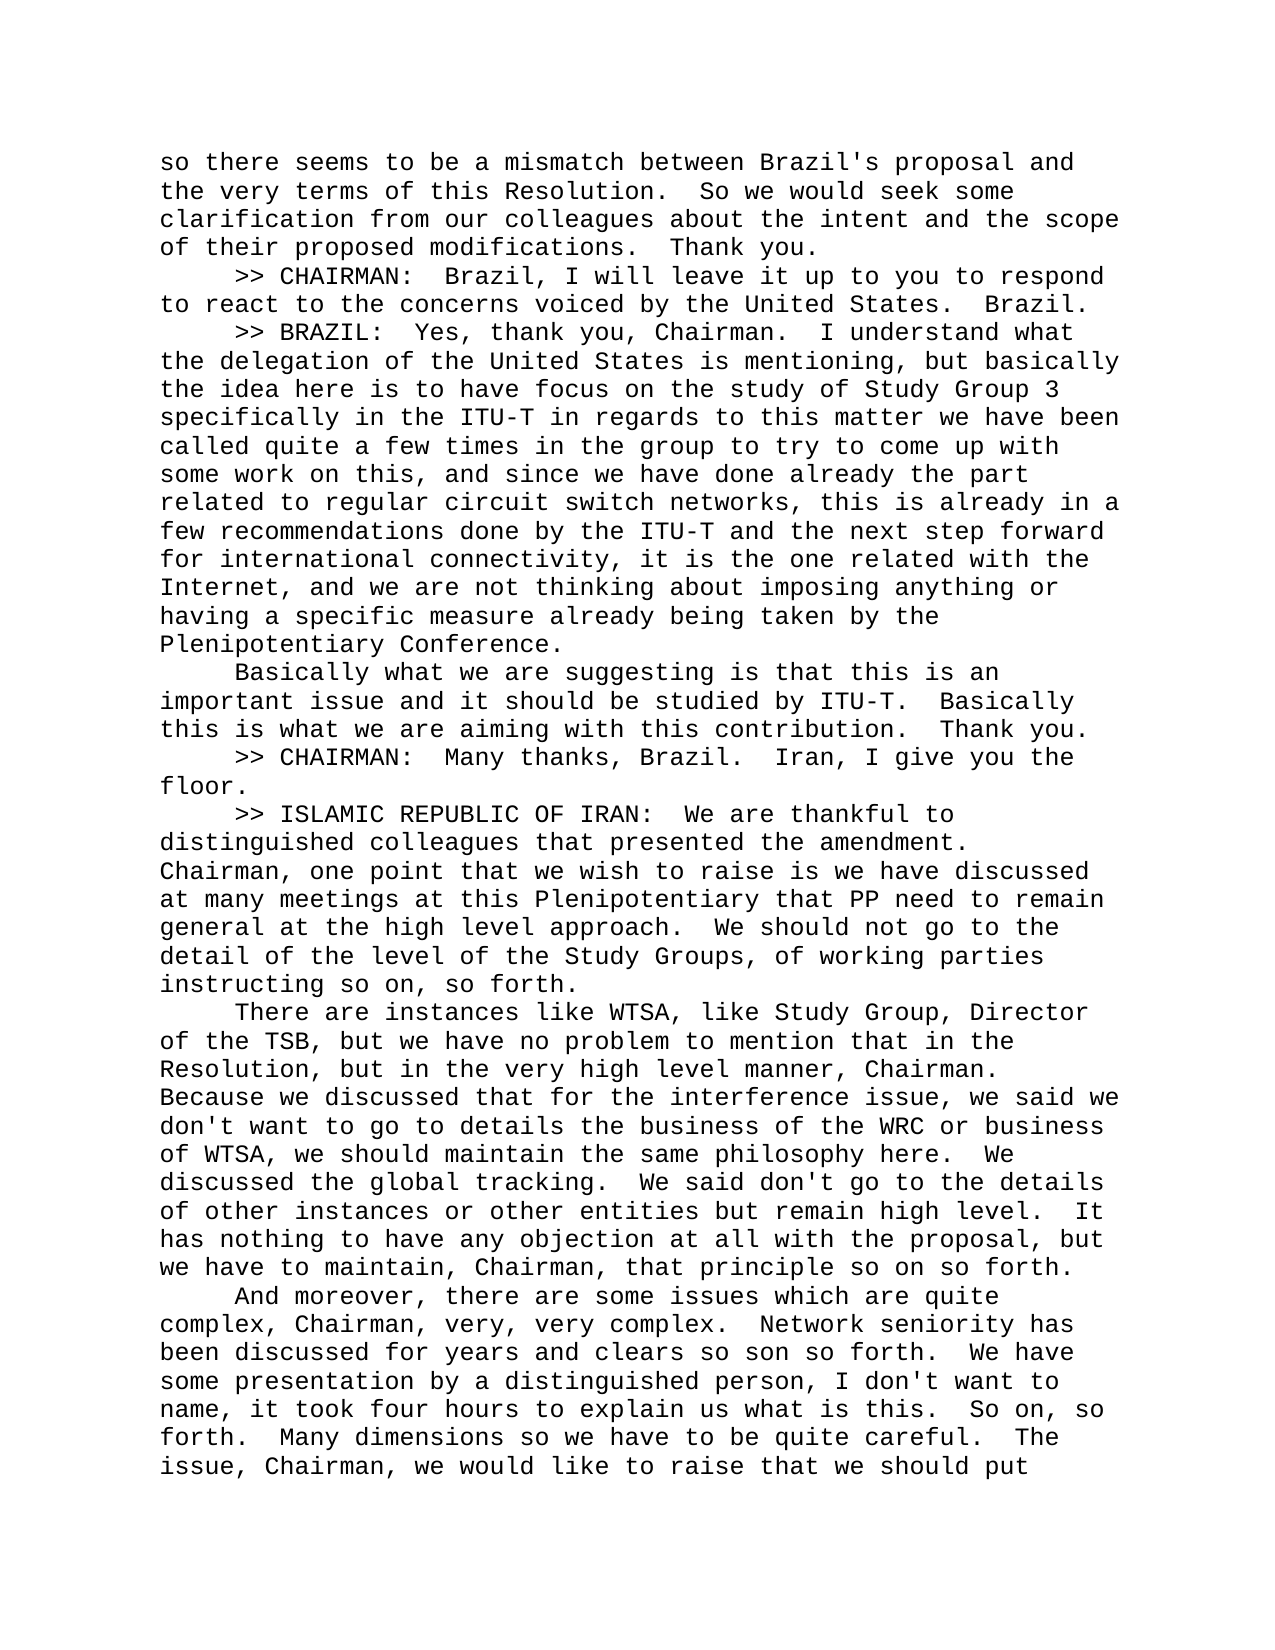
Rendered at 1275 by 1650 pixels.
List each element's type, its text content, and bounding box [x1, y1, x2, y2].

text >> ISLAMIC REPUBLIC OF IRAN: We are thankful to distinguished colleagues that presented the amendment. Chairman, one point that we wish to raise is we have discussed at many meetings at this Plenipotentiary that PP need to remain general at the high level approach. We should not go to the detail of the level of the Study Groups, of working parties instructing so on, so forth. [159, 802, 1129, 1000]
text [159, 150, 1129, 263]
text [159, 1283, 1129, 1482]
text >> BRAZIL: Yes, thank you, Chairman. I understand what the delegation of the United States is mentioning, but basically the idea here is to have focus on the study of Study Group 3 specifically in the ITU-T in regards to this matter we have been called quite a few times in the group to try to come up with some work on this, and since we have done already the part related to regular circuit switch networks, this is already in a few recommendations done by the ITU-T and the next step forward for international connectivity, it is the one related with the Internet, and we are not thinking about imposing anything or having a specific measure already being taken by the Plenipotentiary Conference. [159, 320, 1129, 660]
text >> CHAIRMAN: Brazil, I will leave it up to you to respond to react to the concerns voiced by the United States. Brazil. [159, 263, 1129, 320]
text >> CHAIRMAN: Many thanks, Brazil. Iran, I give you the floor. [159, 745, 1129, 802]
text There are instances like WTSA, like Study Group, Director of the TSB, but we have no problem to mention that in the Resolution, but in the very high level manner, Chairman. Because we discussed that for the interference issue, we said we don't want to go to details the business of the WRC or business of WTSA, we should maintain the same philosophy here. We discussed the global tracking. We said don't go to the details of other instances or other entities but remain high level. It has nothing to have any objection at all with the proposal, but we have to maintain, Chairman, that principle so on so forth. [159, 1000, 1129, 1283]
text Basically what we are suggesting is that this is an important issue and it should be studied by ITU-T. Basically this is what we are aiming with this contribution. Thank you. [159, 660, 1129, 745]
